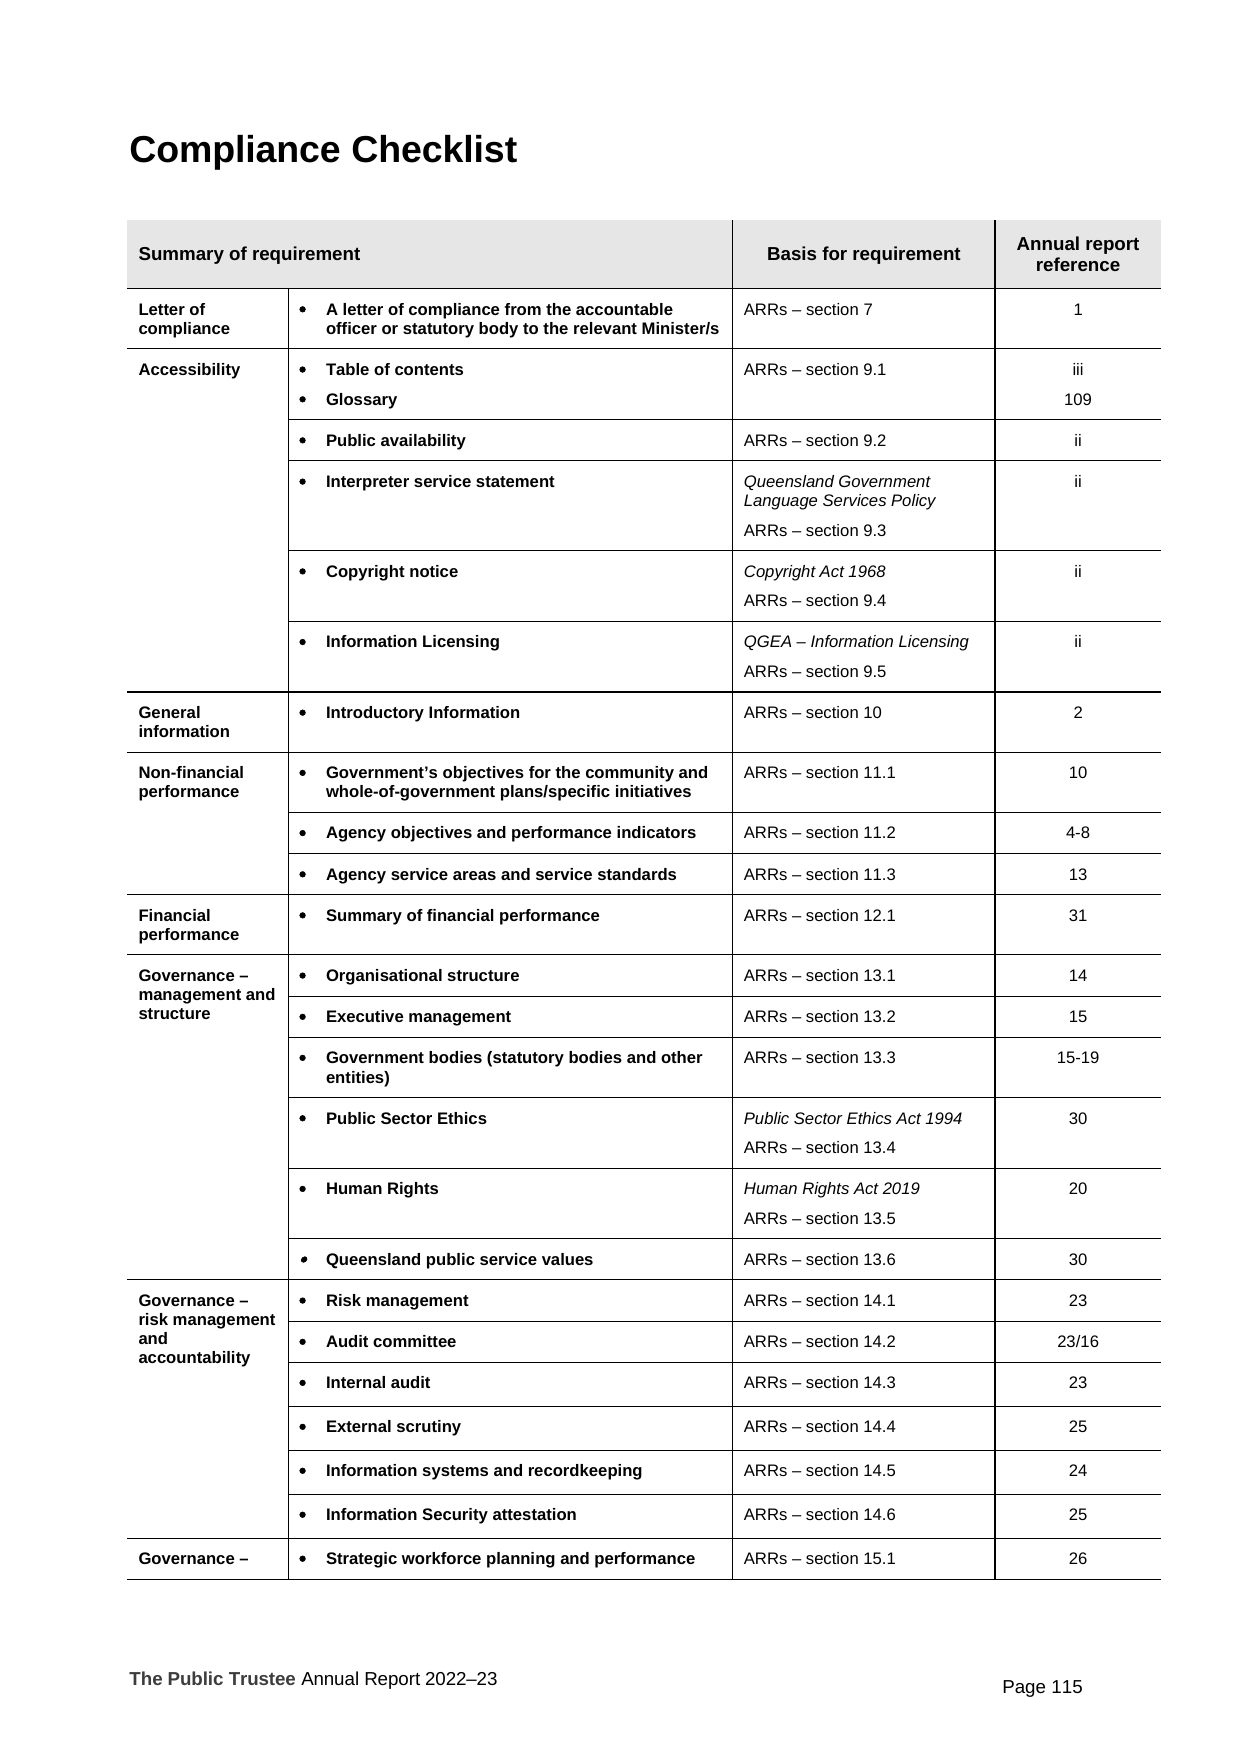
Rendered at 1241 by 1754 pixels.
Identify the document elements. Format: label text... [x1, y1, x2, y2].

table_cell Queensland Government Language Services Policy ARRs – section 9.3 [733, 461, 994, 550]
table_cell 15 [996, 997, 1161, 1037]
table_cell ARRs – section 14.1 [733, 1280, 994, 1321]
table_cell ARRs – section 11.3 [733, 854, 994, 894]
table_cell ARRs – section 11.2 [733, 813, 994, 853]
table_cell Non-financial performance [127, 753, 288, 894]
table_cell ARRs – section 9.1 [733, 349, 994, 419]
table_cell ARRs – section 13.1 [733, 955, 994, 996]
table_cell ii [996, 622, 1161, 691]
table_cell 23/16 [996, 1322, 1161, 1362]
table_cell Information Licensing [289, 622, 732, 691]
table_cell ARRs – section 14.3 [733, 1363, 994, 1406]
table_cell 13 [996, 854, 1161, 894]
table_cell ARRs – section 9.2 [733, 420, 994, 460]
table_cell Agency objectives and performance indicators [289, 813, 732, 853]
table_cell 23 [996, 1280, 1161, 1321]
table_cell 25 [996, 1407, 1161, 1449]
table_cell Agency service areas and service standards [289, 854, 732, 894]
table_cell 14 [996, 955, 1161, 996]
table_cell Introductory Information [289, 693, 732, 752]
table_cell ARRs – section 7 [733, 289, 994, 348]
table_cell Audit committee [289, 1322, 732, 1362]
table_cell ARRs – section 11.1 [733, 753, 994, 812]
table_cell 10 [996, 753, 1161, 812]
table_cell Executive management [289, 997, 732, 1037]
table_cell Queensland public service values [289, 1239, 732, 1279]
table_cell Human Rights Act 2019 ARRs – section 13.5 [733, 1169, 994, 1238]
table_cell A letter of compliance from the accountable officer or statutory body to the relevant Minister/s [289, 289, 732, 348]
table_cell Human Rights [289, 1169, 732, 1238]
table_cell Government bodies (statutory bodies and other entities) [289, 1038, 732, 1097]
table_cell Internal audit [289, 1363, 732, 1406]
table_cell 30 [996, 1098, 1161, 1168]
table_cell General information [127, 693, 288, 752]
table_cell ARRs – section 14.6 [733, 1495, 994, 1537]
table_cell ARRs – section 13.3 [733, 1038, 994, 1097]
table_cell 26 [996, 1539, 1161, 1579]
table_cell Copyright notice [289, 551, 732, 621]
table_cell 30 [996, 1239, 1161, 1279]
table_cell ii [996, 420, 1161, 460]
table_cell ARRs – section 14.5 [733, 1451, 994, 1493]
table_cell ARRs – section 13.2 [733, 997, 994, 1037]
table_cell Governance – management and structure [127, 955, 288, 1279]
table_cell 15-19 [996, 1038, 1161, 1097]
table_header Basis for requirement [733, 220, 994, 288]
table_cell ARRs – section 13.6 [733, 1239, 994, 1279]
table_cell Table of contents Glossary [289, 349, 732, 419]
table_cell 4-8 [996, 813, 1161, 853]
table_cell ARRs – section 15.1 [733, 1539, 994, 1579]
table_cell Financial performance [127, 895, 288, 954]
table_cell Summary of financial performance [289, 895, 732, 954]
table_cell 1 [996, 289, 1161, 348]
table_cell iii 109 [996, 349, 1161, 419]
table_cell Governance – risk management and accountability [127, 1280, 288, 1537]
table_cell Information Security attestation [289, 1495, 732, 1537]
table_cell ARRs – section 10 [733, 693, 994, 752]
table_cell ARRs – section 12.1 [733, 895, 994, 954]
table_cell 2 [996, 693, 1161, 752]
table_cell 20 [996, 1169, 1161, 1238]
table_cell Copyright Act 1968 ARRs – section 9.4 [733, 551, 994, 621]
table_cell Public availability [289, 420, 732, 460]
table_header Summary of requirement [127, 220, 732, 288]
table_cell Risk management [289, 1280, 732, 1321]
table_cell Interpreter service statement [289, 461, 732, 550]
table_cell Strategic workforce planning and performance [289, 1539, 732, 1579]
table_cell Public Sector Ethics [289, 1098, 732, 1168]
table_cell 24 [996, 1451, 1161, 1493]
table_cell 23 [996, 1363, 1161, 1406]
table_cell 25 [996, 1495, 1161, 1537]
table_cell External scrutiny [289, 1407, 732, 1449]
table_cell ARRs – section 14.2 [733, 1322, 994, 1362]
table_cell Government’s objectives for the community and whole-of-government plans/specific initiatives [289, 753, 732, 812]
table_cell ii [996, 551, 1161, 621]
table_cell Accessibility [127, 349, 288, 691]
table_cell Information systems and recordkeeping [289, 1451, 732, 1493]
table_cell ii [996, 461, 1161, 550]
table_cell Public Sector Ethics Act 1994 ARRs – section 13.4 [733, 1098, 994, 1168]
table_cell QGEA – Information Licensing ARRs – section 9.5 [733, 622, 994, 691]
table_cell Letter of compliance [127, 289, 288, 348]
table_cell 31 [996, 895, 1161, 954]
table_cell ARRs – section 14.4 [733, 1407, 994, 1449]
table_cell Governance – human resources [127, 1539, 288, 1579]
table_header Annual report reference [996, 220, 1161, 288]
table_cell Organisational structure [289, 955, 732, 996]
